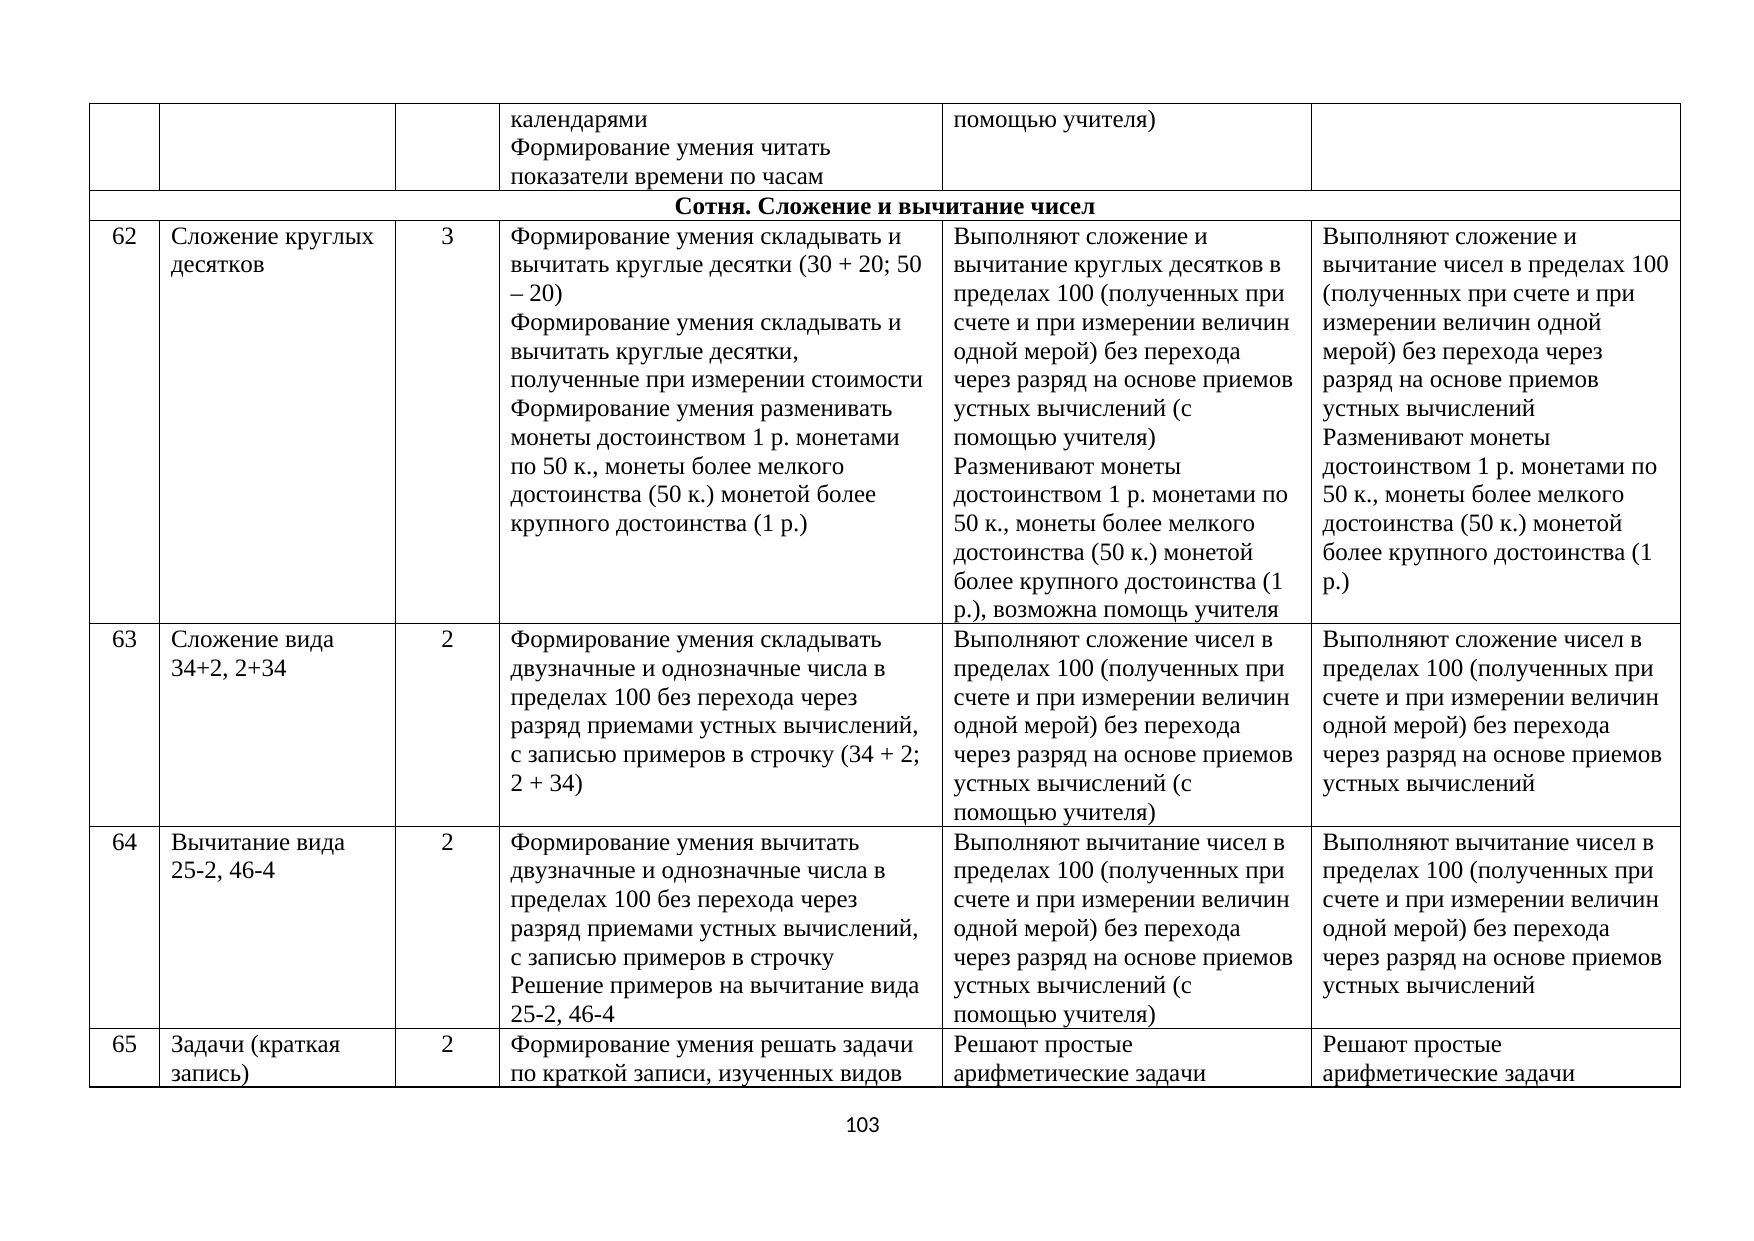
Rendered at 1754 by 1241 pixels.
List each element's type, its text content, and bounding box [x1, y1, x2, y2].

table_cell Формирование умения складывать и вычитать круглые десятки (30 + 20; 50 – 20) Формирование умения складывать и вычитать круглые десятки, полученные при измерении стоимости Формирование умения разменивать монеты достоинством 1 р. монетами по 50 к., монеты более мелкого достоинства (50 к.) монетой более крупного достоинства (1 р.) [500, 221, 942, 623]
table_cell 3 [396, 221, 499, 623]
table_cell Формирование умения вычитать двузначные и однозначные числа в пределах 100 без перехода через разряд приемами устных вычислений, с записью примеров в строчку Решение примеров на вычитание вида 25-2, 46-4 [500, 827, 754, 1028]
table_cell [943, 104, 1311, 190]
table_cell Выполняют вычитание чисел в пределах 100 (полученных при счете и при измерении величин одной мерой) без перехода через разряд на основе приемов устных вычислений (с помощью учителя) [943, 827, 1311, 1028]
table_cell 2 [396, 827, 499, 1028]
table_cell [160, 104, 395, 190]
table_cell Выполняют сложение и вычитание чисел в пределах 100 (полученных при счете и при измерении величин одной мерой) без перехода через разряд на основе приемов устных вычислений Разменивают монеты достоинством 1 р. монетами по 50 к., монеты более мелкого достоинства (50 к.) монетой более крупного достоинства (1 р.) [1312, 221, 1680, 623]
table_cell 2 [396, 1029, 499, 1086]
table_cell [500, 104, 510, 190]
table_cell Формирование умения складывать двузначные и однозначные числа в пределах 100 без перехода через разряд приемами устных вычислений, с записью примеров в строчку (34 + 2; 2 + 34) [500, 624, 942, 826]
table_cell Сотня. Сложение и вычитание чисел [90, 191, 1680, 220]
table_cell Выполняют вычитание чисел в пределах 100 (полученных при счете и при измерении величин одной мерой) без перехода через разряд на основе приемов устных вычислений [1312, 827, 1680, 1028]
table_cell 63 [90, 624, 159, 826]
table_cell 1 [396, 104, 499, 190]
table_cell 62 [90, 221, 159, 623]
table_cell Сложение круглых десятков [160, 221, 395, 623]
table_cell 64 [90, 827, 159, 1028]
table_cell 2 [396, 624, 499, 826]
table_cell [1312, 1029, 1680, 1086]
table_cell Выполняют сложение и вычитание круглых десятков в пределах 100 (полученных при счете и при измерении величин одной мерой) без перехода через разряд на основе приемов устных вычислений (с помощью учителя) Разменивают монеты достоинством 1 р. монетами по 50 к., монеты более мелкого достоинства (50 к.) монетой более крупного достоинства (1 р.), возможна помощь учителя [943, 221, 1311, 623]
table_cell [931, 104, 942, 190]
table_cell Сложение вида 34+2, 2+34 [160, 624, 395, 826]
table_cell 61 [90, 104, 159, 190]
table_cell Выполняют сложение чисел в пределах 100 (полученных при счете и при измерении величин одной мерой) без перехода через разряд на основе приемов устных вычислений [1312, 624, 1680, 826]
table_cell Вычитание вида 25-2, 46-4 [160, 827, 395, 1028]
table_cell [1312, 104, 1680, 190]
table_cell 65 [90, 1029, 159, 1086]
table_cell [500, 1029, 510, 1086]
table_cell Формирование умения вычитать двузначные и однозначные числа в пределах 100 без перехода через разряд приемами устных вычислений, с записью примеров в строчку Решение примеров на вычитание вида 25-2, 46-4 [614, 827, 942, 1028]
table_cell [943, 1029, 1311, 1086]
table_cell Выполняют сложение чисел в пределах 100 (полученных при счете и при измерении величин одной мерой) без перехода через разряд на основе приемов устных вычислений (с помощью учителя) [943, 624, 1311, 826]
table_cell Задачи (краткая запись) [249, 1029, 395, 1086]
